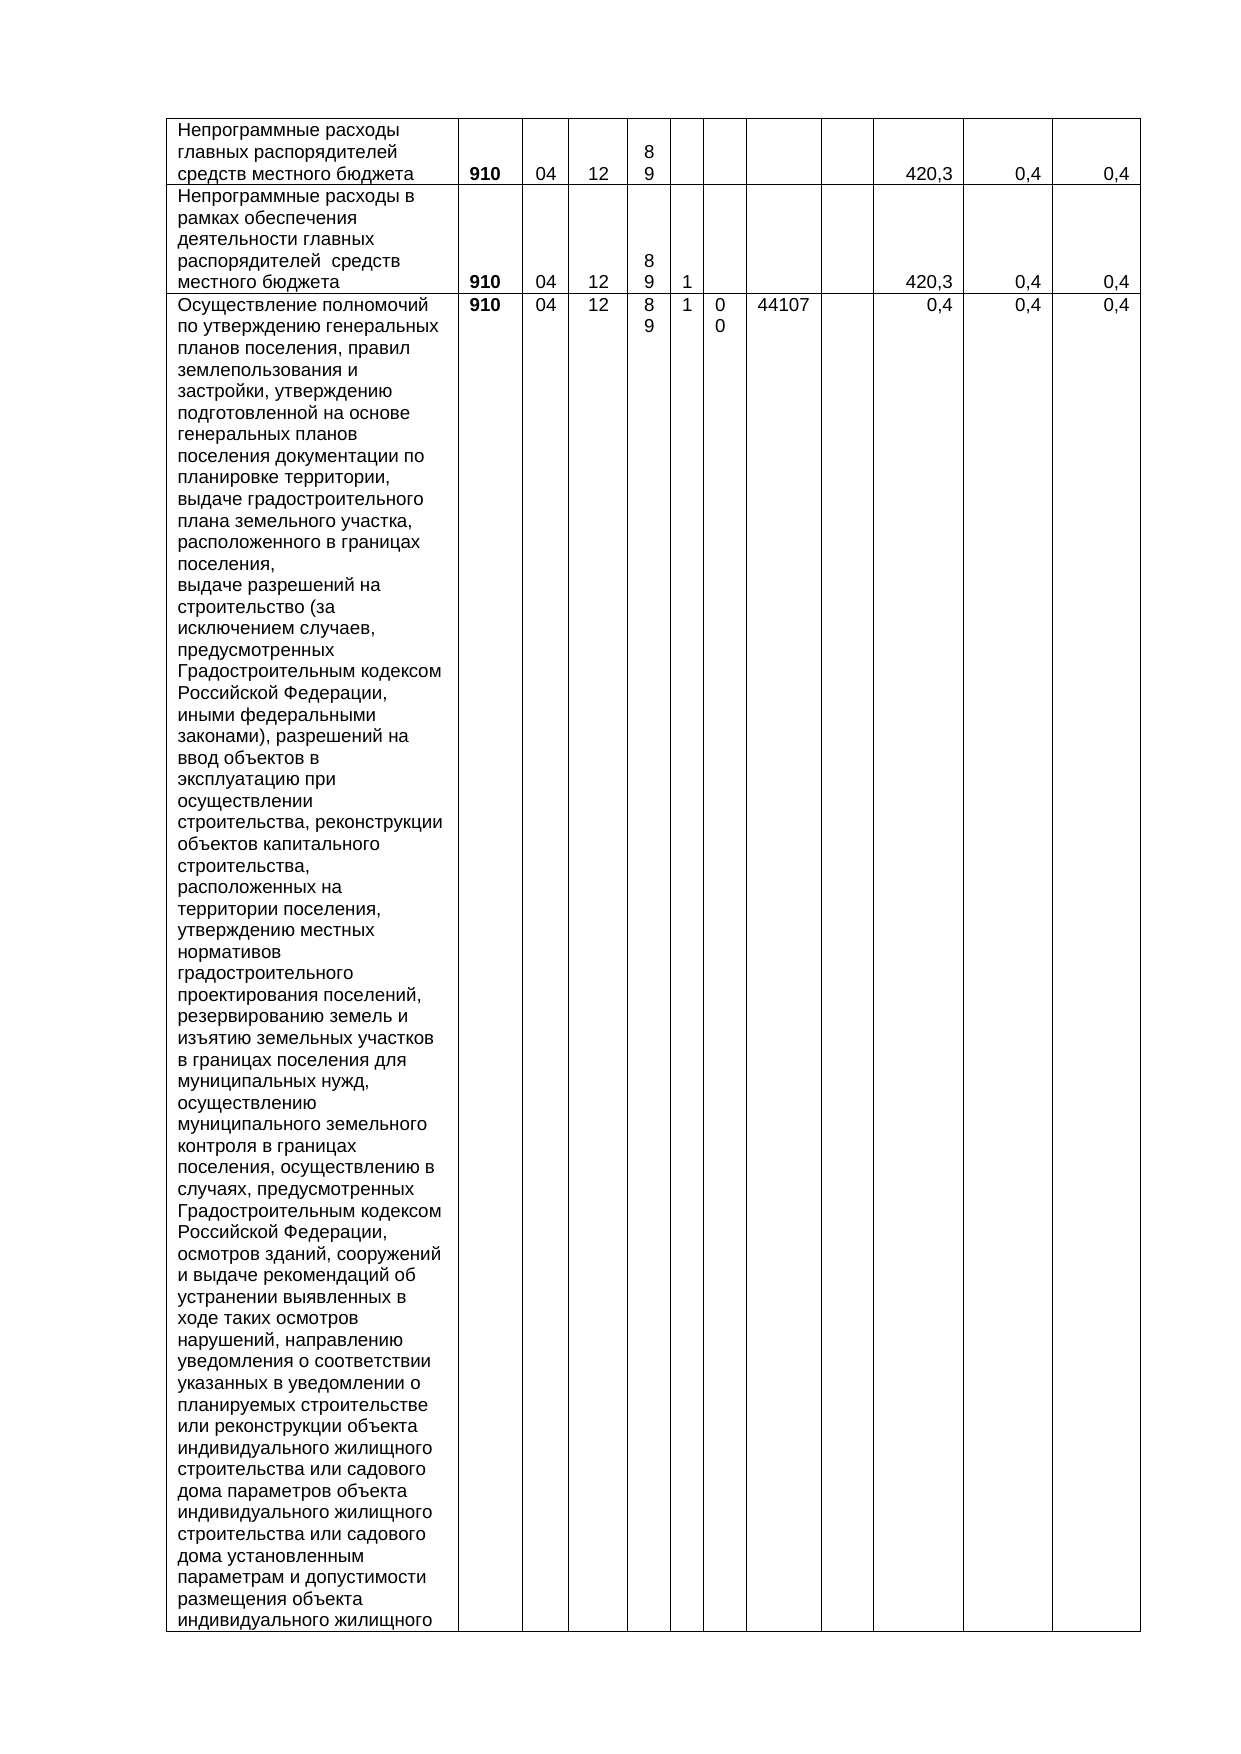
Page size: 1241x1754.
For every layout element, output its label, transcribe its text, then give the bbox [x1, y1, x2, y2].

table_cell 0,4 [964, 119, 1052, 184]
table_cell [704, 119, 746, 184]
table_cell 04 [523, 119, 568, 184]
table_cell 89 [628, 294, 670, 1631]
table_cell 04 [523, 185, 568, 293]
table_cell 0,4 [1053, 185, 1140, 293]
table_cell 04 [523, 294, 568, 1631]
table_cell 420,3 [874, 185, 963, 293]
table_cell 1 [671, 294, 703, 1631]
table_cell 0,4 [1053, 119, 1140, 184]
table_cell 12 [569, 294, 627, 1631]
table_cell 89 [628, 185, 670, 293]
table_cell Непрограммные расходы в рамках обеспечения деятельности главных распорядителей средств местного бюджета [167, 185, 458, 293]
table_cell 44107 [747, 294, 821, 1631]
table_cell [747, 185, 821, 293]
table_cell 910 [459, 185, 522, 293]
table_cell [671, 119, 703, 184]
table_cell 0,4 [1053, 294, 1140, 1631]
table_cell 0,4 [874, 294, 963, 1631]
table_cell 910 [459, 294, 522, 1631]
table_cell Непрограммные расходы главных распорядителей средств местного бюджета [167, 119, 458, 184]
table_cell 0,4 [964, 294, 1052, 1631]
table_cell [822, 185, 873, 293]
table_cell 12 [569, 185, 627, 293]
table_cell [822, 119, 873, 184]
table_cell 1 [671, 185, 703, 293]
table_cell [167, 294, 458, 1631]
table_cell 00 [704, 294, 746, 1631]
table_cell [747, 119, 821, 184]
table_cell 89 [628, 119, 670, 184]
table_cell [704, 185, 746, 293]
table_cell 910 [459, 119, 522, 184]
table_cell 0,4 [964, 185, 1052, 293]
table_cell [822, 294, 873, 1631]
table_cell 420,3 [874, 119, 963, 184]
table_cell 12 [569, 119, 627, 184]
